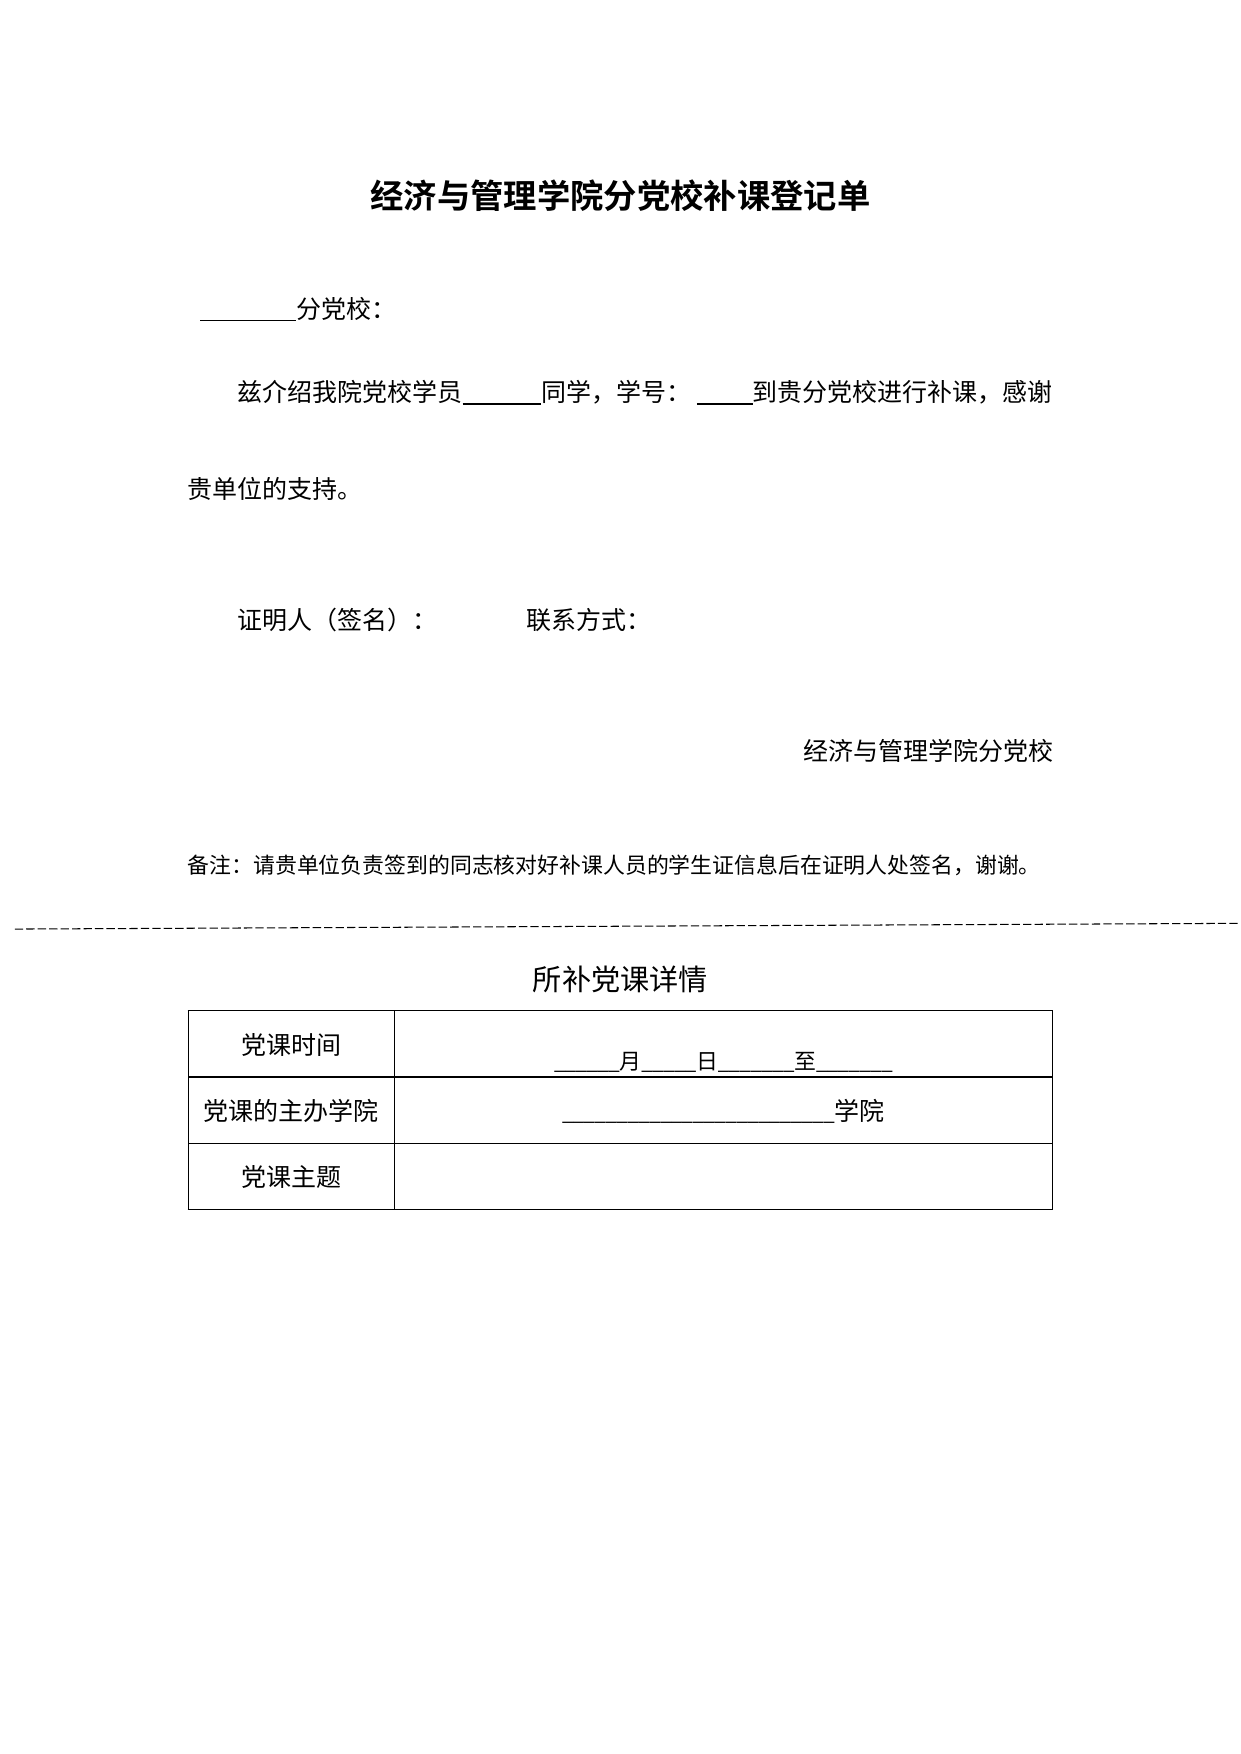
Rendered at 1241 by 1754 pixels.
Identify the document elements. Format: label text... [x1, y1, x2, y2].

table_cell 党课的主办学院 [189, 1078, 394, 1142]
text 所补党课详情 [187, 945, 1053, 1010]
text 经济与管理学院分党校 [187, 717, 1053, 782]
table_header 党课时间 [189, 1011, 394, 1076]
table_cell _________________________学院 [395, 1078, 1052, 1142]
text 备注：请贵单位负责签到的同志核对好补课人员的学生证信息后在证明人处签名，谢谢。 [187, 848, 1053, 880]
text 分党校： [187, 275, 1053, 340]
text 兹介绍我院党校学员 同学，学号： 到贵分党校进行补课，感谢贵单位的支持。 [187, 358, 1053, 520]
table_cell 党课主题 [189, 1144, 394, 1208]
text 经济与管理学院分党校补课登记单 [187, 162, 1053, 227]
table_header ______月_____日_______至_______ [395, 1011, 1052, 1076]
text 证明人（签名）： 联系方式： [187, 586, 1053, 651]
table_cell [395, 1144, 1052, 1208]
